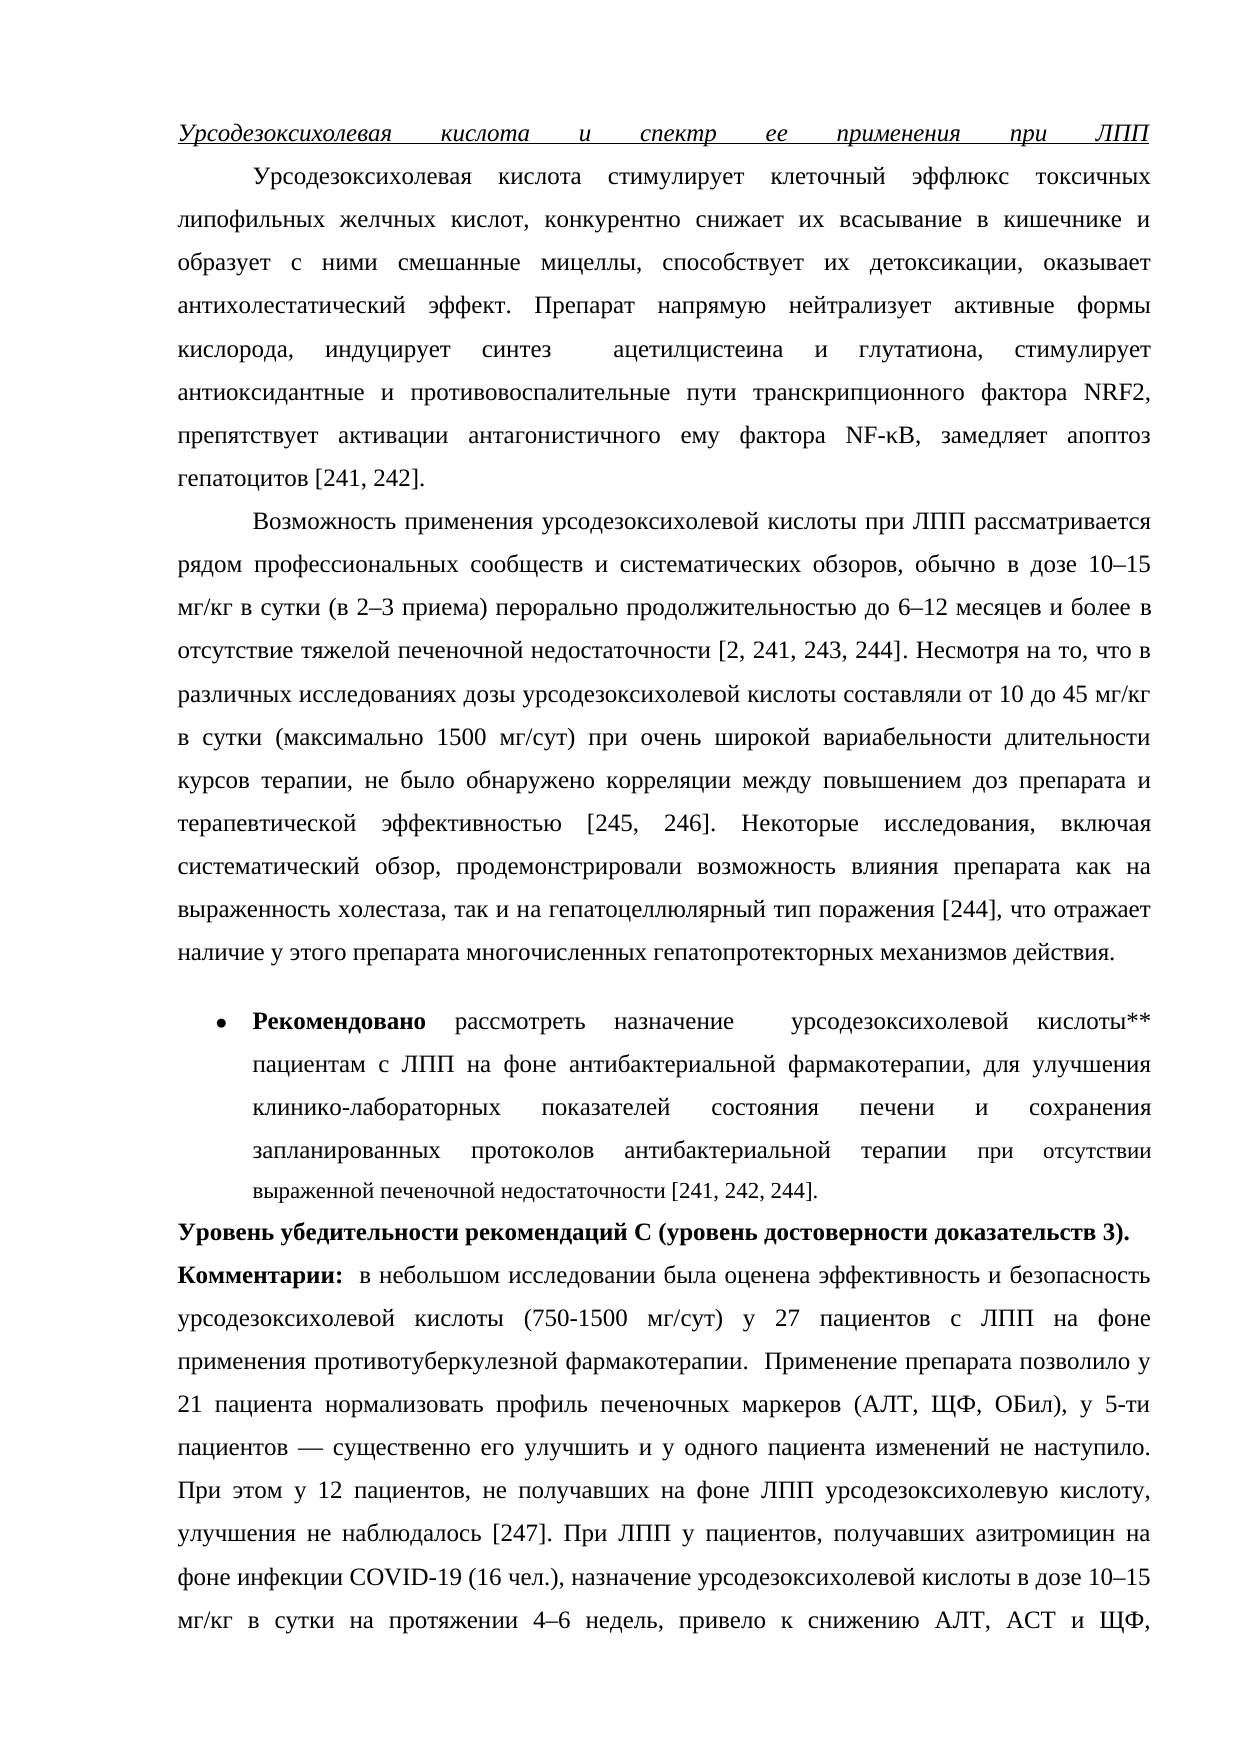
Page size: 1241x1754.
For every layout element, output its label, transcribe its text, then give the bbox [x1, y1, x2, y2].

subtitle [177, 118, 1152, 492]
list Рекомендовано рассмотреть назначение урсодезоксихолевой кислоты** пациентам с ЛПП на фоне антибактериальной фармакотерапии, для улучшения клинико-лабораторных показателей состояния печени и сохранения запланированных протоколов антибактериальной терапии при отсутствии выраженной печеночной недостаточности [241, 242, 244]. [215, 1006, 1152, 1203]
text Уровень убедительности рекомендаций С (уровень достоверности доказательств 3). [177, 1217, 1152, 1245]
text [177, 1260, 1152, 1633]
subtitle Возможность применения урсодезоксихолевой кислоты при ЛПП рассматривается рядом профессиональных сообществ и систематических обзоров, обычно в дозе 10–15 мг/кг в сутки (в 2–3 приема) перорально продолжительностью до 6–12 месяцев и более в отсутствие тяжелой печеночной недостаточности [2, 241, 243, 244]. Несмотря на то, что в различных исследованиях дозы урсодезоксихолевой кислоты составляли от 10 до 45 мг/кг в сутки (максимально 1500 мг/сут) при очень широкой вариабельности длительности курсов терапии, не было обнаружено корреляции между повышением доз препарата и терапевтической эффективностью [245, 246]. Некоторые исследования, включая систематический обзор, продемонстрировали возможность влияния препарата как на выраженность холестаза, так и на гепатоцеллюлярный тип поражения [244], что отражает наличие у этого препарата многочисленных гепатопротекторных механизмов действия. [177, 506, 1152, 966]
